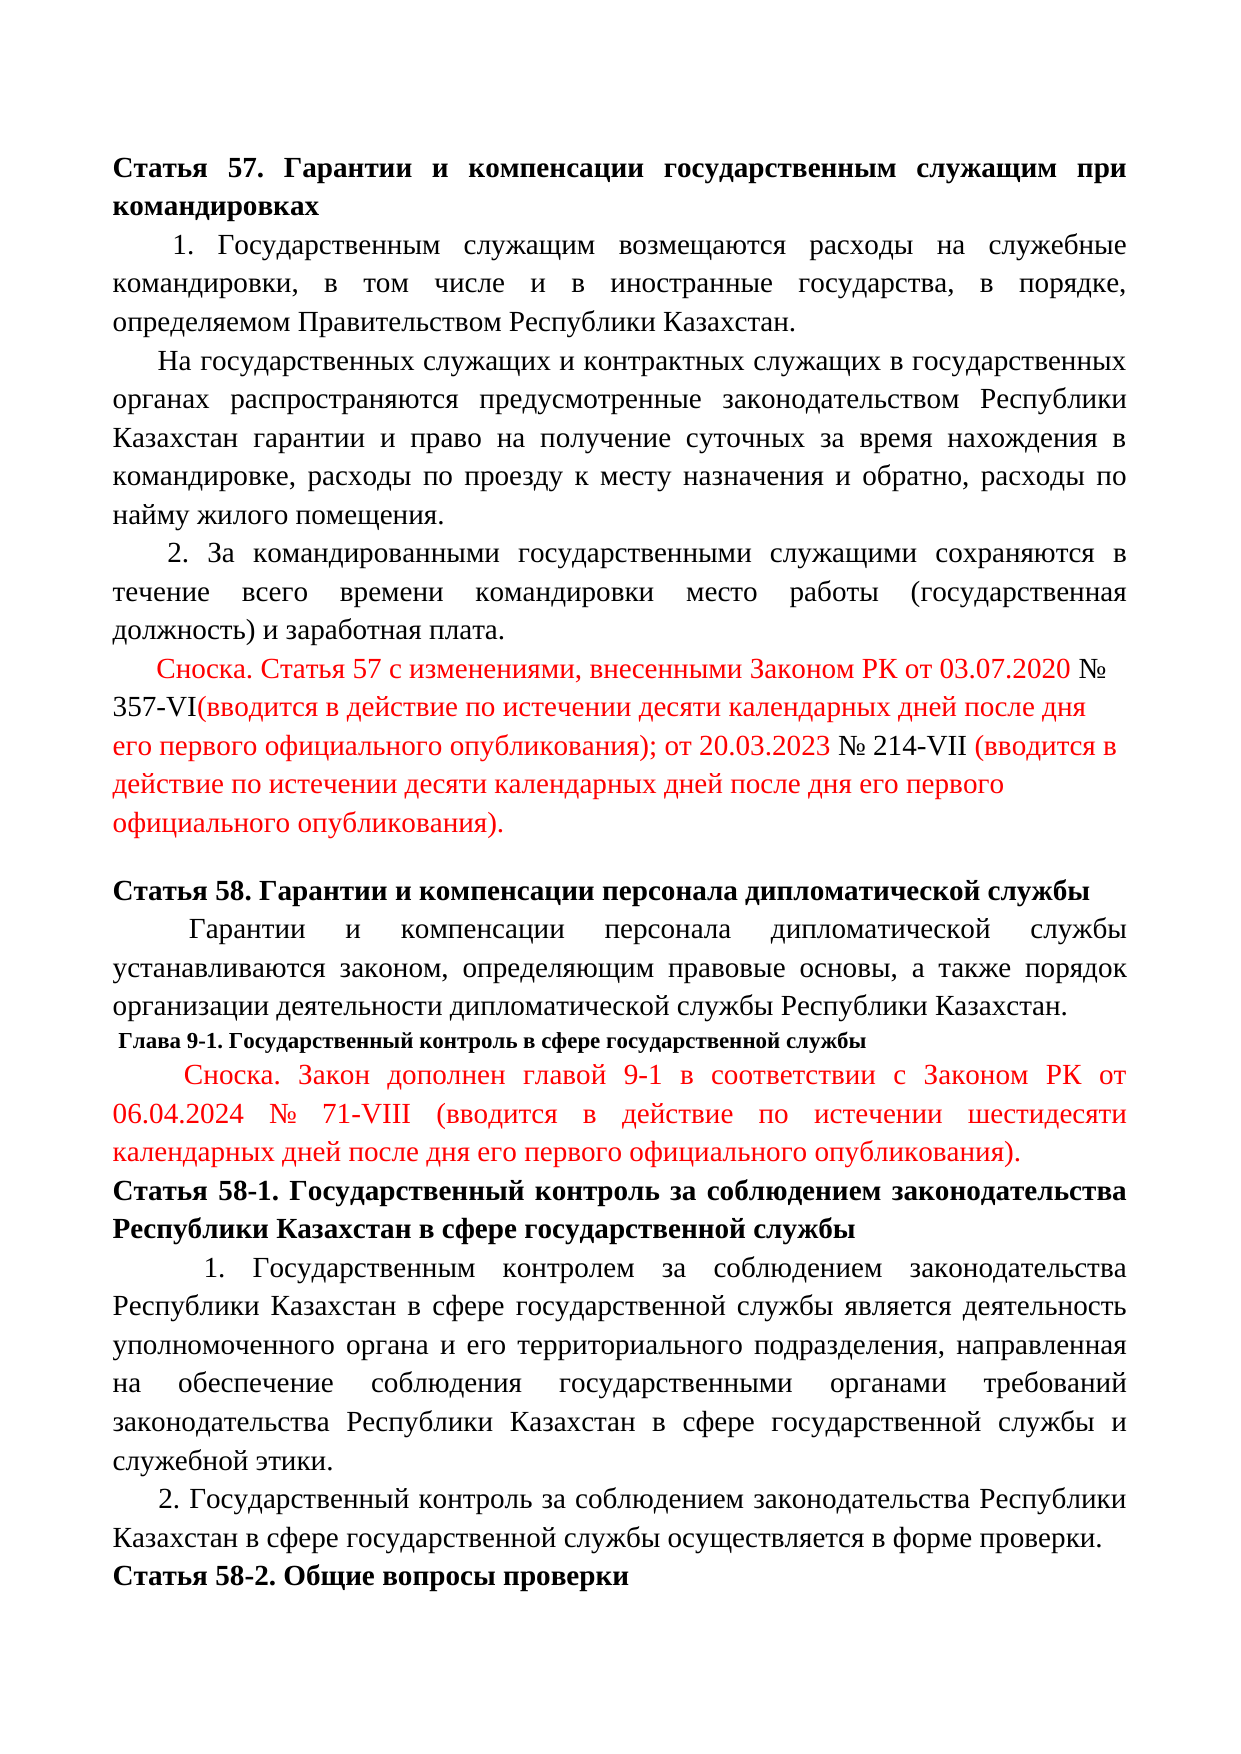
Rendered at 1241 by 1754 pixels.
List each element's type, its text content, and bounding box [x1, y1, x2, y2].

text Сноска. Статья 57 с изменениями, внесенными Законом РК от 03.07.2020 № 357-VI(вводится в действие по истечении десяти календарных дней после дня его первого официального опубликования); от 20.03.2023 № 214-VII (вводится в действие по истечении десяти календарных дней после дня его первого официального опубликования). [112, 651, 1128, 869]
text Гарантии и компенсации персонала дипломатической службы устанавливаются законом, определяющим правовые основы, а также порядок организации деятельности дипломатической службы Республики Казахстан. [112, 911, 1128, 1022]
text 2. Государственный контроль за соблюдением законодательства Республики Казахстан в сфере государственной службы осуществляется в форме проверки. [112, 1481, 1128, 1553]
text Статья 58. Гарантии и компенсации персонала дипломатической службы [112, 873, 1128, 906]
text Сноска. Закон дополнен главой 9-1 в соответствии с Законом РК от 06.04.2024 № 71-VIII (вводится в действие по истечении шестидесяти календарных дней после дня его первого официального опубликования). [112, 1057, 1128, 1168]
text Статья 57. Гарантии и компенсации государственным служащим при командировках [112, 150, 1128, 222]
text Глава 9-1. Государственный контроль в сфере государственной службы [112, 1027, 1128, 1053]
text На государственных служащих и контрактных служащих в государственных органах распространяются предусмотренные законодательством Республики Казахстан гарантии и право на получение суточных за время нахождения в командировке, расходы по проезду к месту назначения и обратно, расходы по найму жилого помещения. [112, 343, 1128, 530]
text 1. Государственным служащим возмещаются расходы на служебные командировки, в том числе и в иностранные государства, в порядке, определяемом Правительством Республики Казахстан. [112, 227, 1128, 338]
text 2. За командированными государственными служащими сохраняются в течение всего времени командировки место работы (государственная должность) и заработная плата. [112, 535, 1128, 646]
text Статья 58-2. Общие вопросы проверки [112, 1558, 1128, 1592]
text Статья 58-1. Государственный контроль за соблюдением законодательства Республики Казахстан в сфере государственной службы [112, 1173, 1128, 1245]
